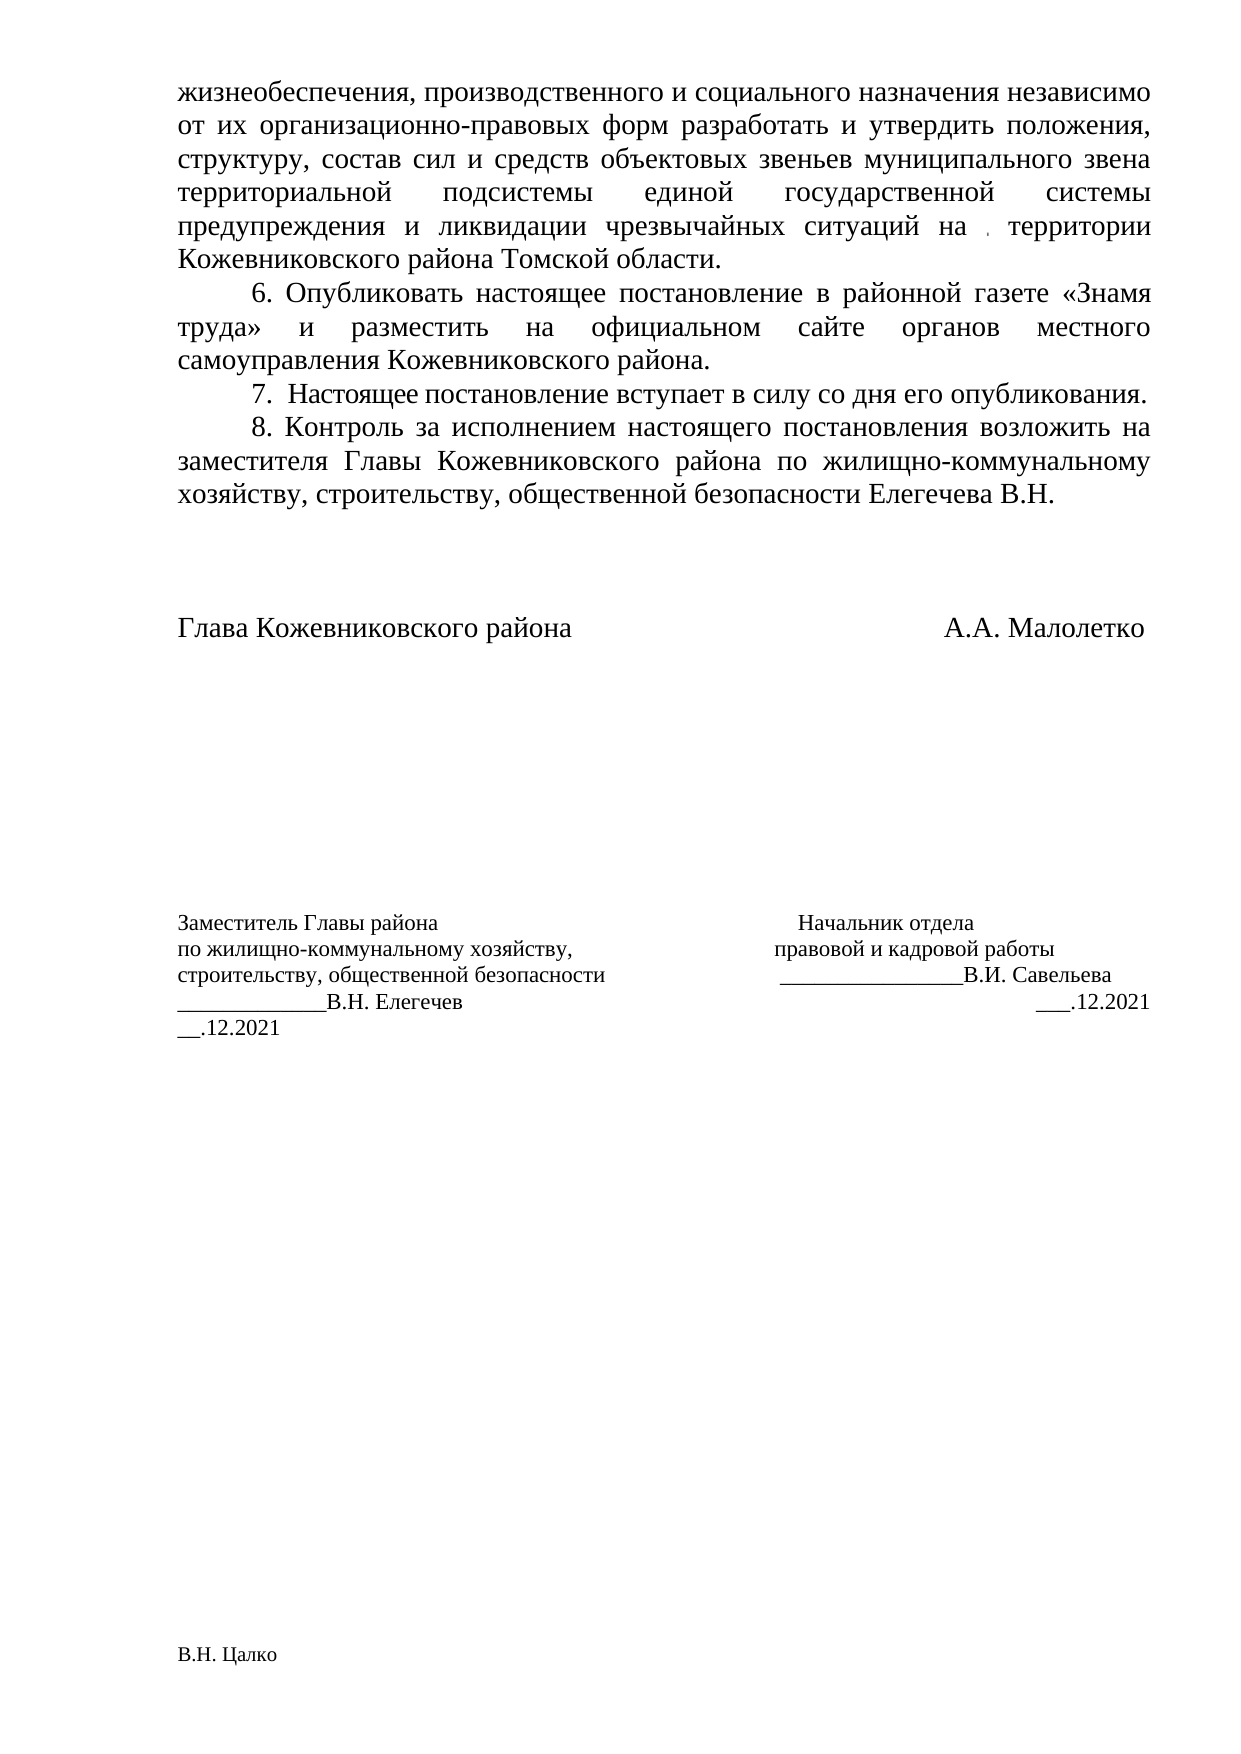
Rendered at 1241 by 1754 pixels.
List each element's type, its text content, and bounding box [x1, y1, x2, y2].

text Заместитель Главы района Начальник отдела [177, 909, 1152, 935]
text строительству, общественной безопасности ________________В.И. Савельева [177, 961, 1152, 988]
text В.Н. Цалко [177, 1642, 1152, 1666]
text _____________В.Н. Елегечев ___.12.2021 __.12.2021 [177, 988, 1152, 1041]
text по жилищно-коммунальному хозяйству, правовой и кадровой работы [177, 935, 1152, 961]
text 8. Контроль за исполнением настоящего постановления возложить на заместителя Главы Кожевниковского района по жилищно-коммунальному хозяйству, строительству, общественной безопасности Елегечева В.Н. [177, 409, 1152, 510]
text 7. Настоящее постановление вступает в силу со дня его опубликования. [177, 376, 1152, 409]
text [177, 74, 1152, 275]
title 6. Опубликовать настоящее постановление в районной газете «Знамя труда» и разместить на официальном сайте органов местного самоуправления Кожевниковского района. [177, 275, 1152, 376]
text Глава Кожевниковского района А.А. Малолетко [177, 611, 1152, 644]
